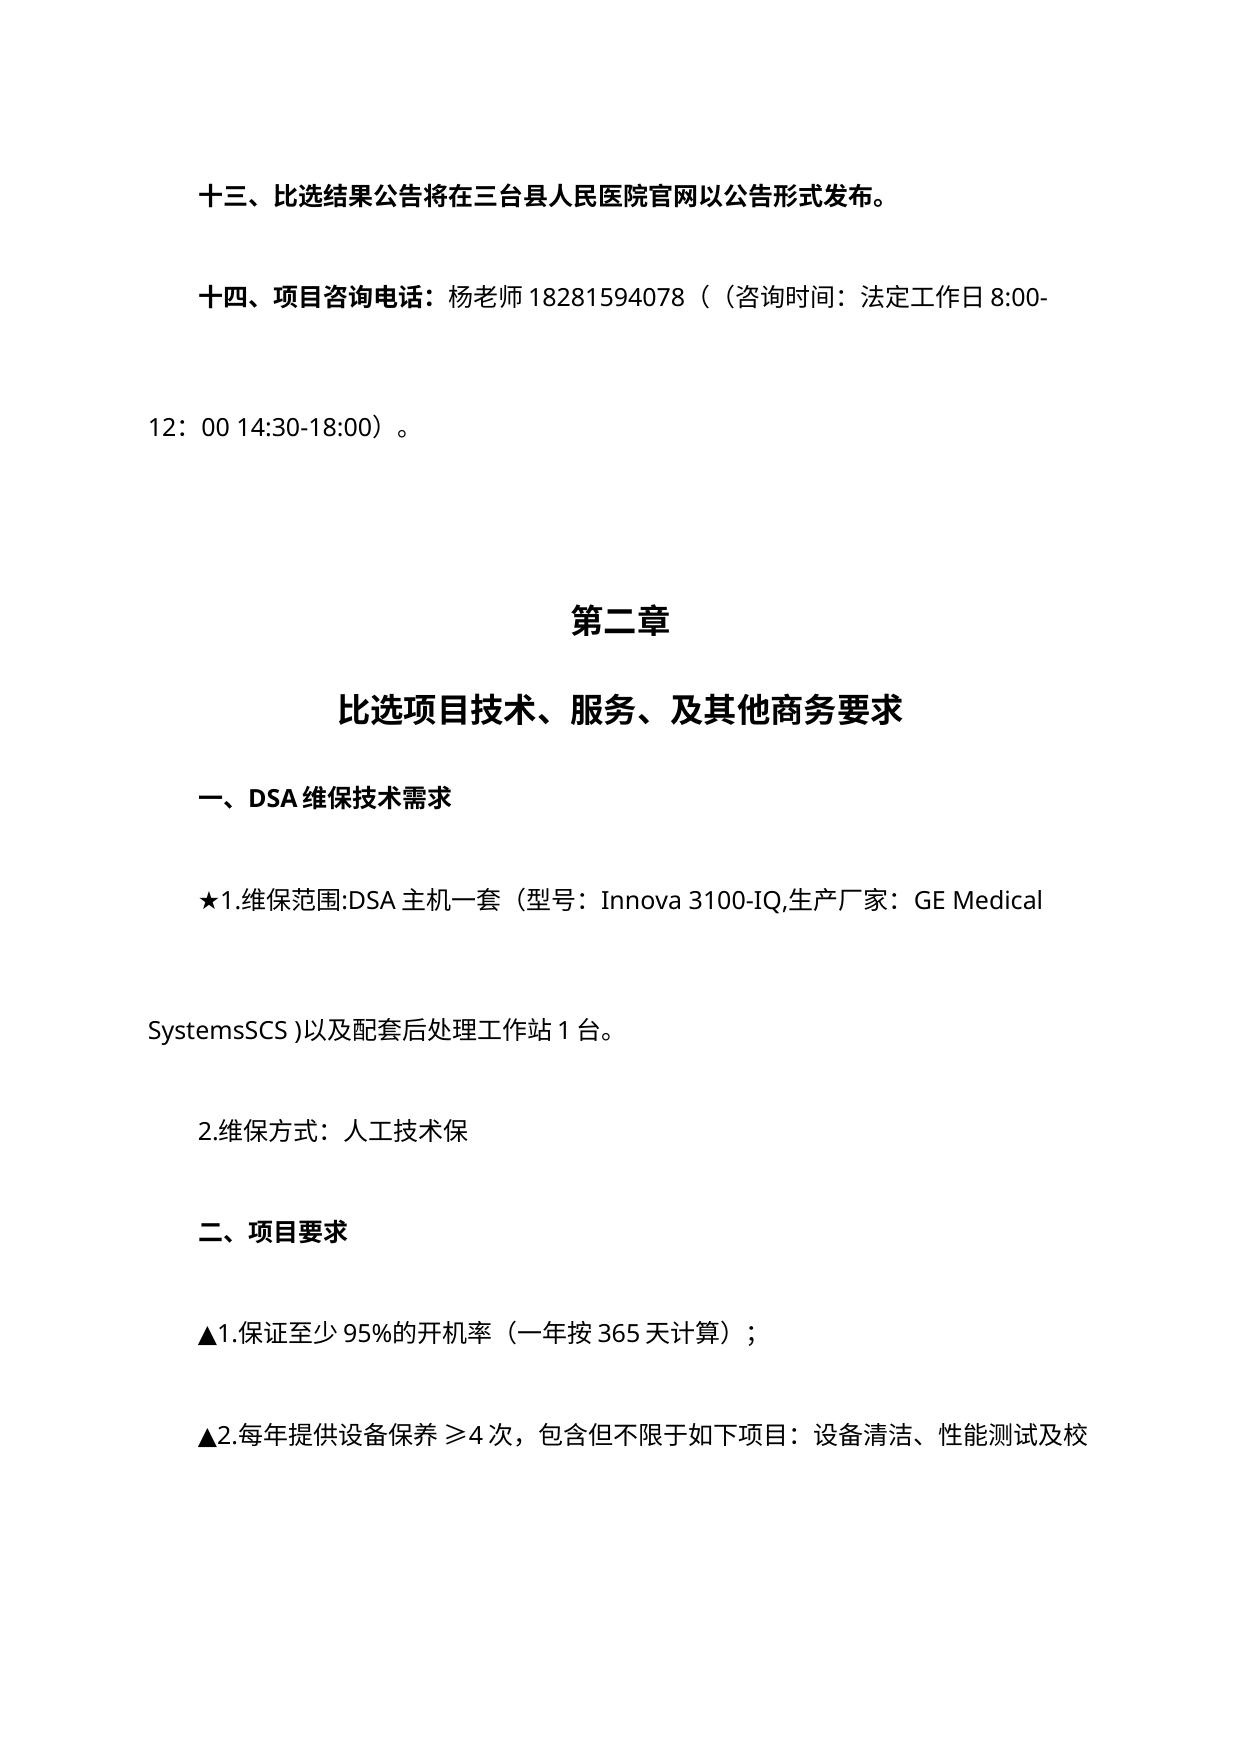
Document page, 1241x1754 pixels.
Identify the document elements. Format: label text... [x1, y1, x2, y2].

text 十四、项目咨询电话：杨老师18281594078（（咨询时间：法定工作日8:00-12：00 14:30-18:00）。 [148, 263, 1093, 458]
text ▲1.保证至少95%的开机率（一年按365天计算）； [148, 1299, 1093, 1364]
text 2.维保方式：人工技术保 [148, 1097, 1093, 1162]
text 二、项目要求 [148, 1198, 1093, 1263]
text 十三、比选结果公告将在三台县人民医院官网以公告形式发布。 [148, 162, 1093, 227]
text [148, 1401, 1093, 1466]
text ★1.维保范围:DSA主机一套（型号：Innova 3100-IQ,生产厂家：GE Medical SystemsSCS )以及配套后处理工作站1台。 [148, 866, 1093, 1061]
text 一、DSA维保技术需求 [148, 764, 1093, 829]
list 第二章 [148, 586, 1093, 651]
list 比选项目技术、服务、及其他商务要求 [148, 675, 1093, 740]
